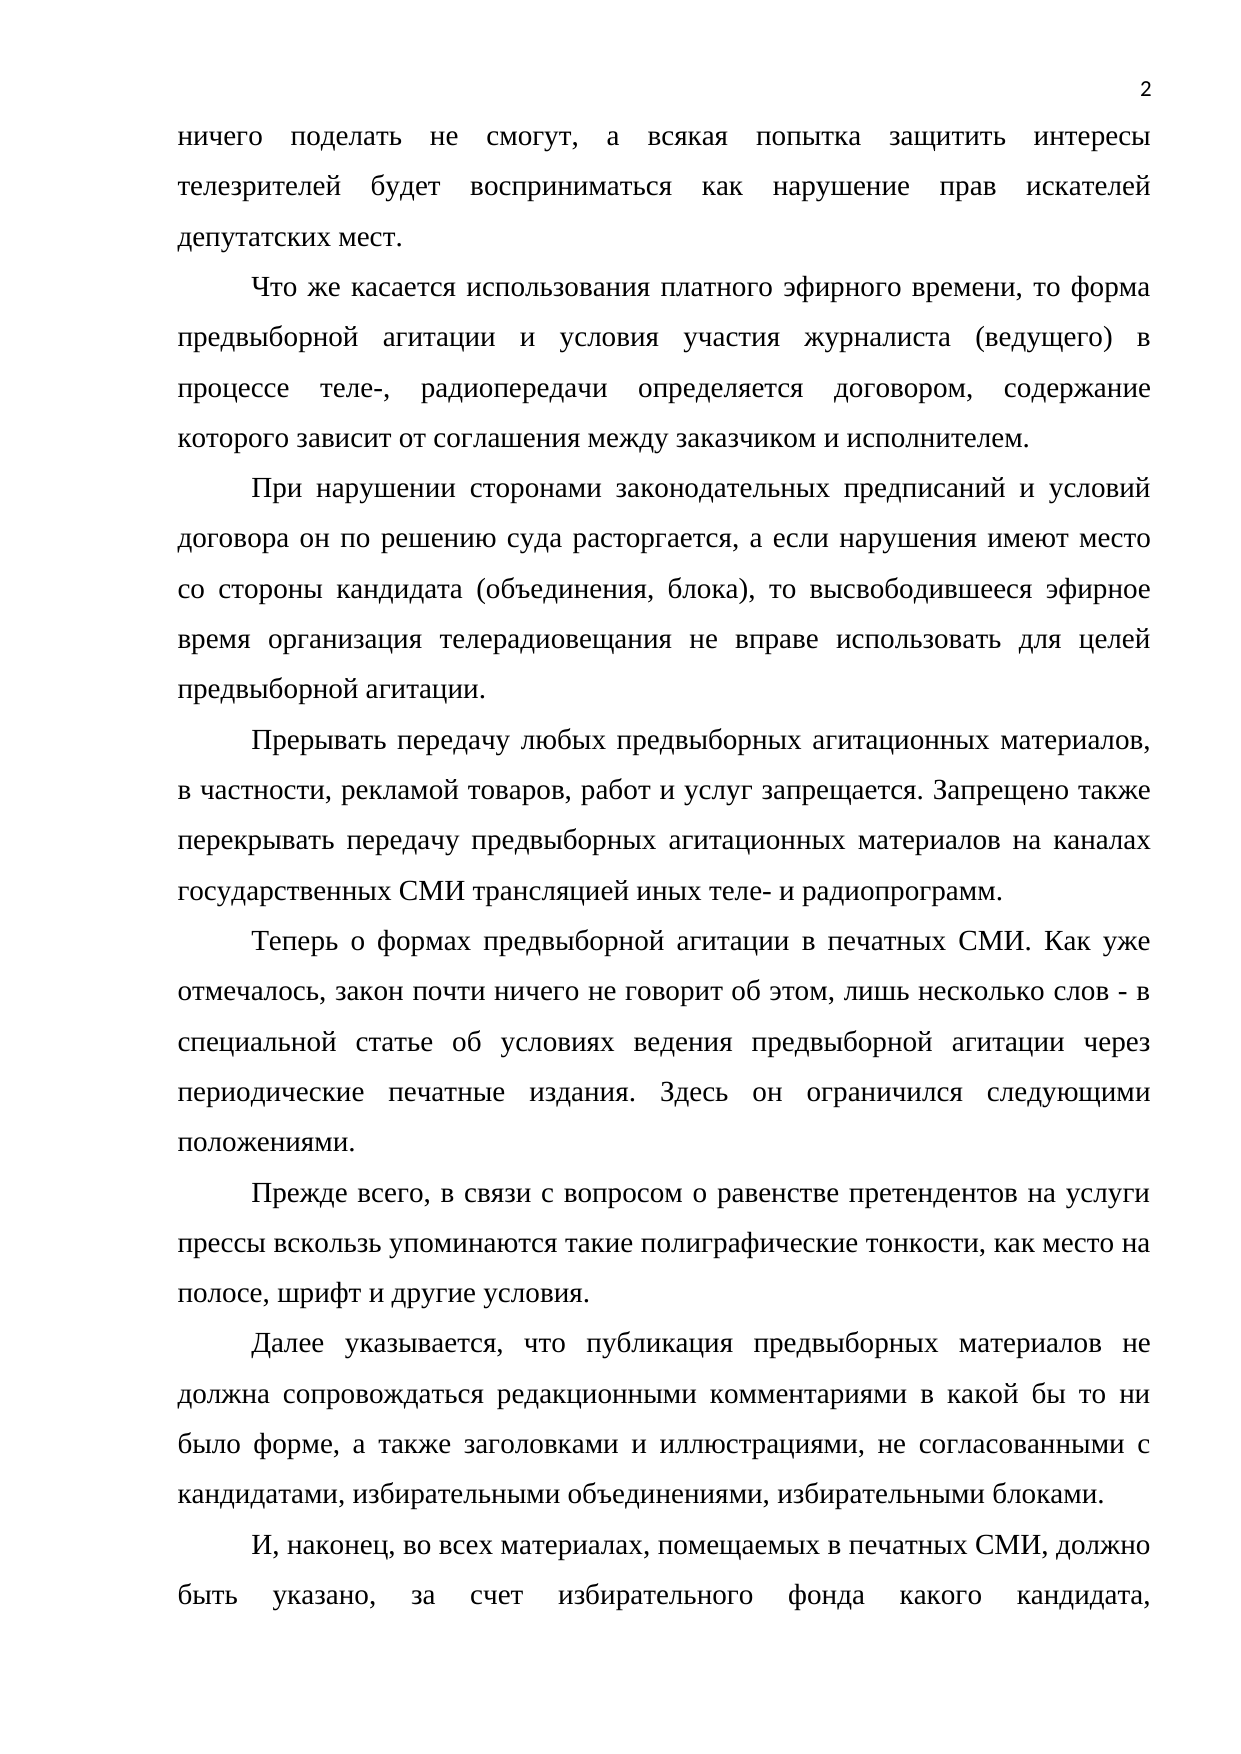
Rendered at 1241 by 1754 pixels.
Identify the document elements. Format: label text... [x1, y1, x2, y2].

text Прерывать передачу любых предвыборных агитационных материалов, в частности, рекламой товаров, работ и услуг запрещается. Запрещено также перекрывать передачу предвыборных агитационных материалов на каналах государственных СМИ трансляцией иных теле- и радиопрограмм. [177, 722, 1152, 906]
text При нарушении сторонами законодательных предписаний и условий договора он по решению суда расторгается, а если нарушения имеют место со стороны кандидата (объединения, блока), то высвободившееся эфирное время организация телерадиовещания не вправе использовать для целей предвыборной агитации. [177, 470, 1152, 705]
text Прежде всего, в связи с вопросом о равенстве претендентов на услуги прессы вскользь упоминаются такие полиграфические тонкости, как место на полосе, шрифт и другие условия. [177, 1175, 1152, 1309]
text Теперь о формах предвыборной агитации в печатных СМИ. Как уже отмечалось, закон почти ничего не говорит об этом, лишь несколько слов - в специальной статье об условиях ведения предвыборной агитации через периодические печатные издания. Здесь он ограничился следующими положениями. [177, 923, 1152, 1158]
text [177, 1527, 1152, 1611]
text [177, 118, 1152, 252]
text Что же касается использования платного эфирного времени, то форма предвыборной агитации и условия участия журналиста (ведущего) в процессе теле-, радиопередачи определяется договором, содержание которого зависит от соглашения между заказчиком и исполнителем. [177, 269, 1152, 453]
text Далее указывается, что публикация предвыборных материалов не должна сопровождаться редакционными комментариями в какой бы то ни было форме, а также заголовками и иллюстрациями, не согласованными с кандидатами, избирательными объединениями, избирательными блоками. [177, 1326, 1152, 1510]
